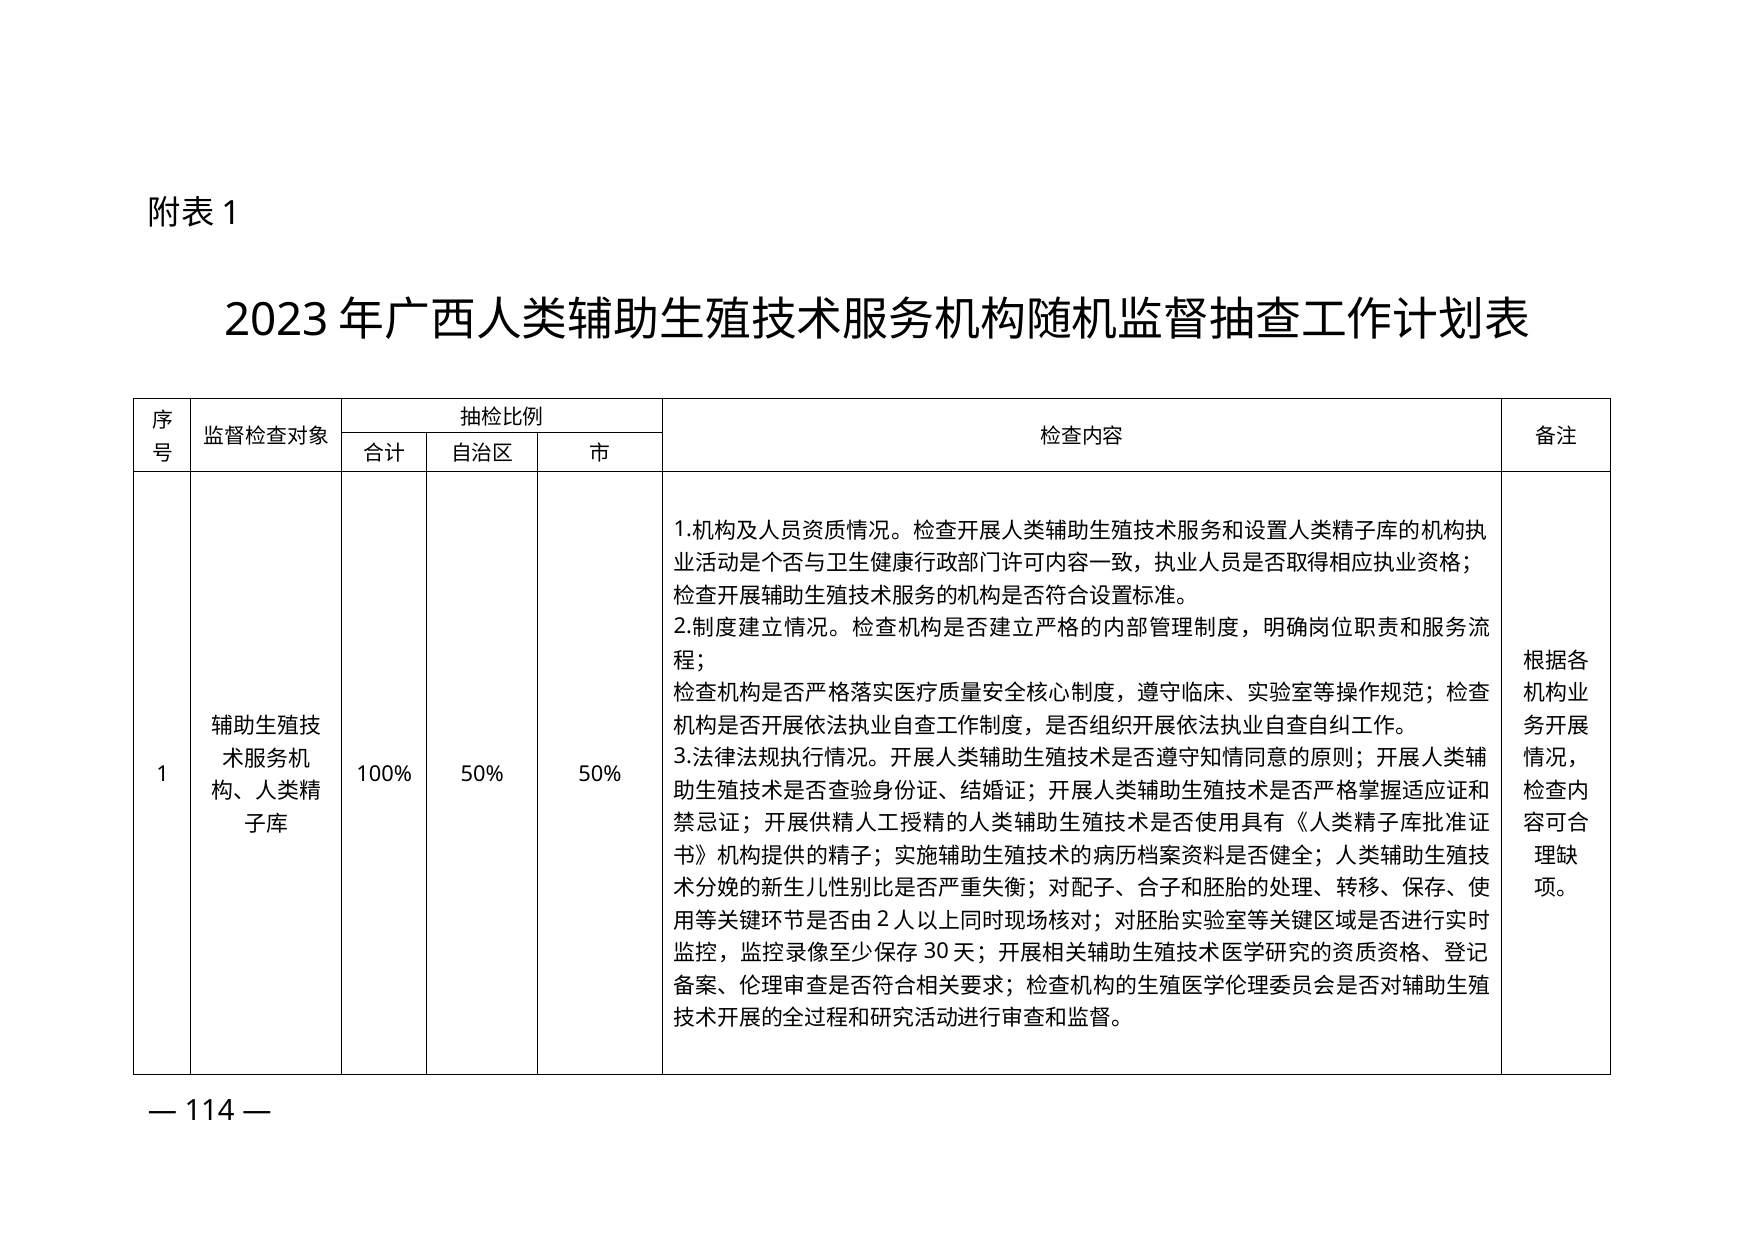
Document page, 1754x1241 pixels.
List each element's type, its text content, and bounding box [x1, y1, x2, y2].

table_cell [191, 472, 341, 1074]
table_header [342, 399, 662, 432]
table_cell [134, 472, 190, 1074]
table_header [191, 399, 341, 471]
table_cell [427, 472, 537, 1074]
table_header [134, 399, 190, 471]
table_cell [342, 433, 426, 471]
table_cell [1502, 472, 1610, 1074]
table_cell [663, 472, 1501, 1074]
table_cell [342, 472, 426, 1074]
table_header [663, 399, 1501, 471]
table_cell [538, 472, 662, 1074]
text 附表1 [148, 178, 1606, 243]
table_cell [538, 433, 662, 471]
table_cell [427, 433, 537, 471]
text 2023年广西人类辅助生殖技术服务机构随机监督抽查工作计划表 [148, 267, 1606, 364]
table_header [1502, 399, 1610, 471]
